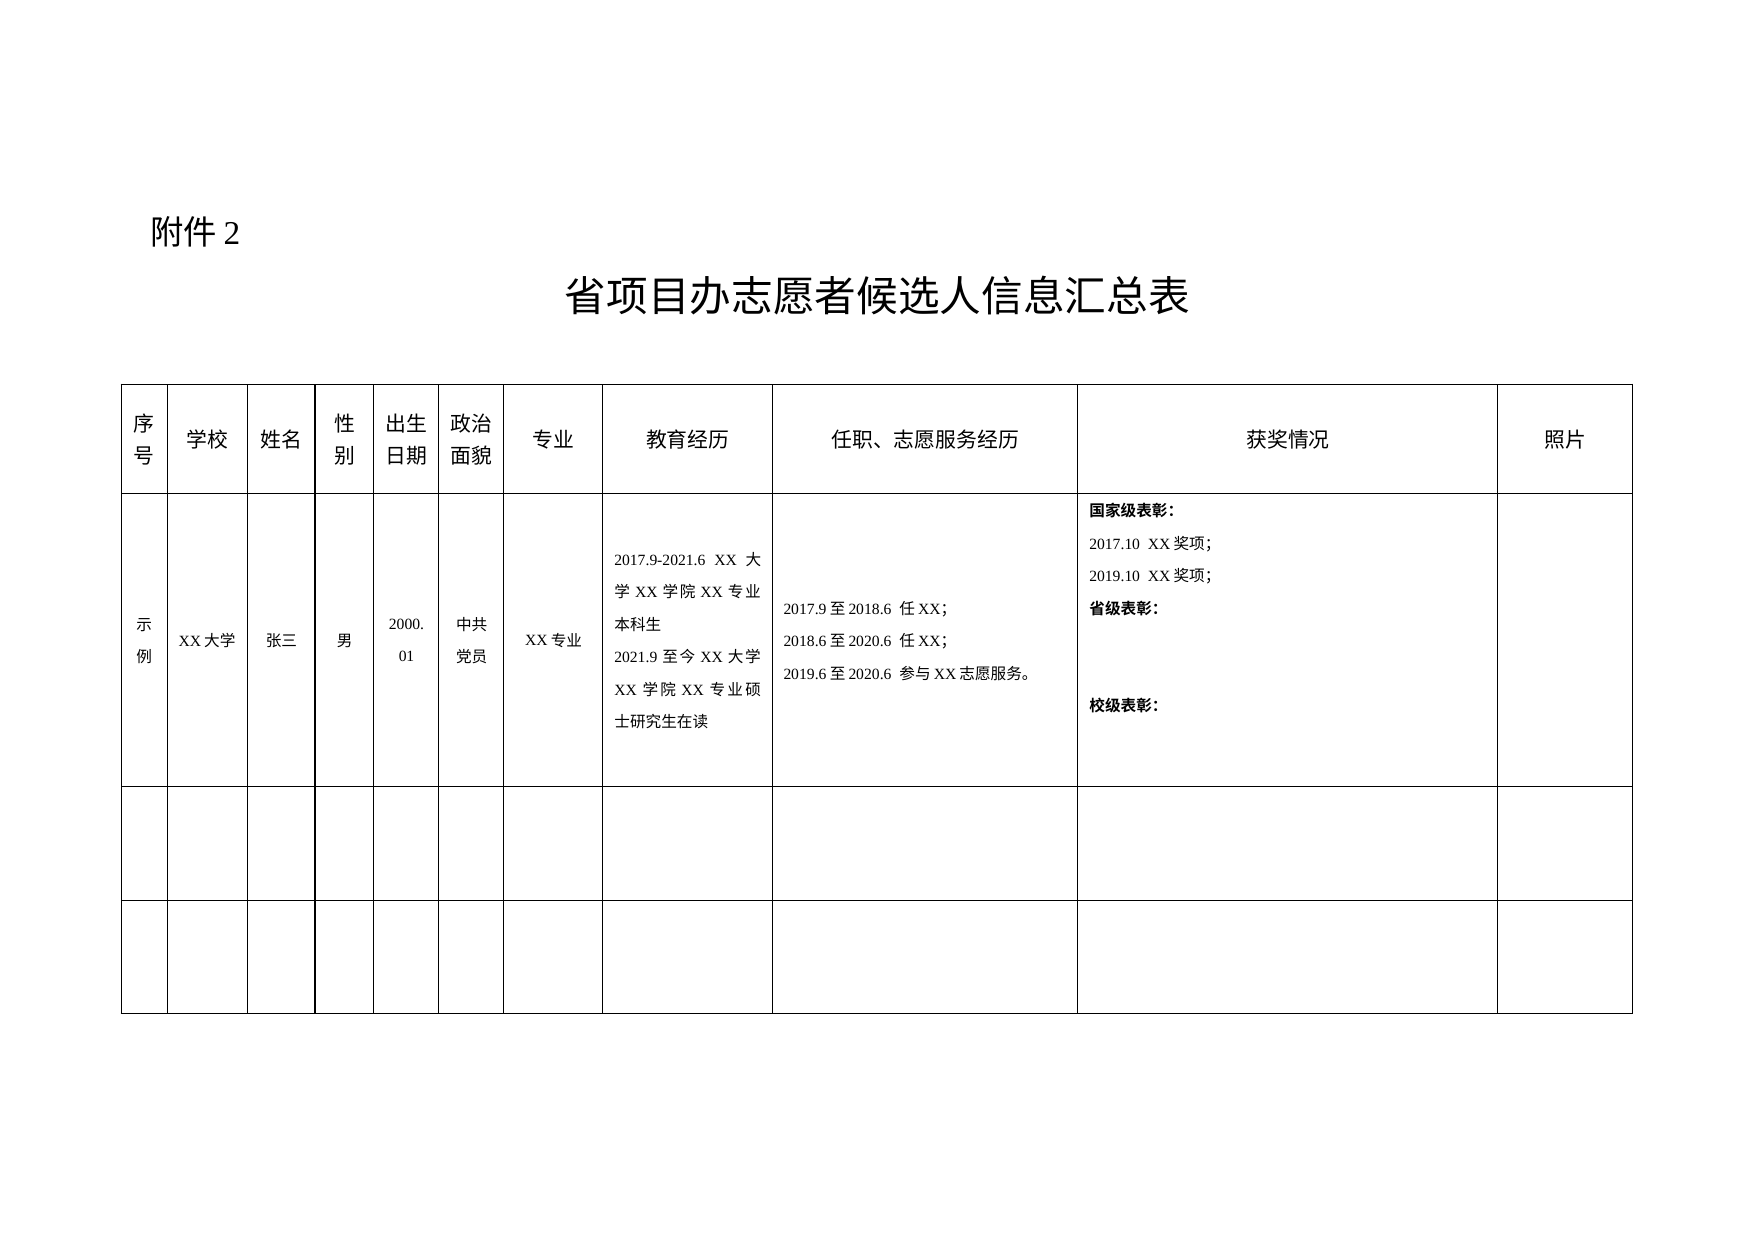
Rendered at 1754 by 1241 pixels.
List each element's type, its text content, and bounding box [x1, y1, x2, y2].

table_cell [122, 901, 167, 1013]
table_header 序号 [122, 385, 167, 492]
table_cell [603, 787, 772, 900]
table_header 专业 [504, 385, 602, 492]
table_header 获奖情况 [1078, 385, 1497, 492]
table_cell [248, 901, 314, 1013]
table_header 任职、志愿服务经历 [773, 385, 1077, 492]
table_cell [122, 787, 167, 900]
text 省项目办志愿者候选人信息汇总表 [150, 263, 1604, 323]
table_cell [773, 901, 1077, 1013]
table_header 教育经历 [603, 385, 772, 492]
table_cell [603, 901, 772, 1013]
table_cell [773, 787, 1077, 900]
table_cell [1498, 901, 1632, 1013]
table_cell 2017.9-2021.6 XX大学XX学院XX专业本科生 2021.9至今XX大学XX学院XX专业硕士研究生在读 [603, 494, 772, 786]
table_header 学校 [168, 385, 247, 492]
table_header 姓名 [248, 385, 314, 492]
table_header 政治面貌 [439, 385, 503, 492]
table_cell [316, 787, 373, 900]
table_cell [504, 901, 602, 1013]
table_cell [1078, 787, 1497, 900]
table_cell [374, 787, 438, 900]
table_cell [168, 787, 247, 900]
table_cell 中共党员 [439, 494, 503, 786]
table_cell [316, 901, 373, 1013]
table_cell [374, 901, 438, 1013]
table_cell [504, 787, 602, 900]
table_cell 2017.9至2018.6 任XX； 2018.6至2020.6 任XX； 2019.6至2020.6 参与XX志愿服务。 [773, 494, 1077, 786]
table_cell XX专业 [504, 494, 602, 786]
table_cell [439, 901, 503, 1013]
table_cell 2000.01 [374, 494, 438, 786]
table_cell [1498, 787, 1632, 900]
table_cell [439, 787, 503, 900]
table_cell 张三 [248, 494, 314, 786]
table_header 性别 [316, 385, 373, 492]
table_cell 示例 [122, 494, 167, 786]
table_header 照片 [1498, 385, 1632, 492]
table_cell 国家级表彰： 2017.10 XX奖项； 2019.10 XX奖项； 省级表彰： 校级表彰： [1078, 494, 1497, 786]
table_cell [1078, 901, 1497, 1013]
table_cell XX大学 [168, 494, 247, 786]
text 附件2 [150, 198, 1604, 263]
table_cell [168, 901, 247, 1013]
table_header 出生 日期 [374, 385, 438, 492]
table_cell 男 [316, 494, 373, 786]
table_cell [1498, 494, 1632, 786]
table_cell [248, 787, 314, 900]
